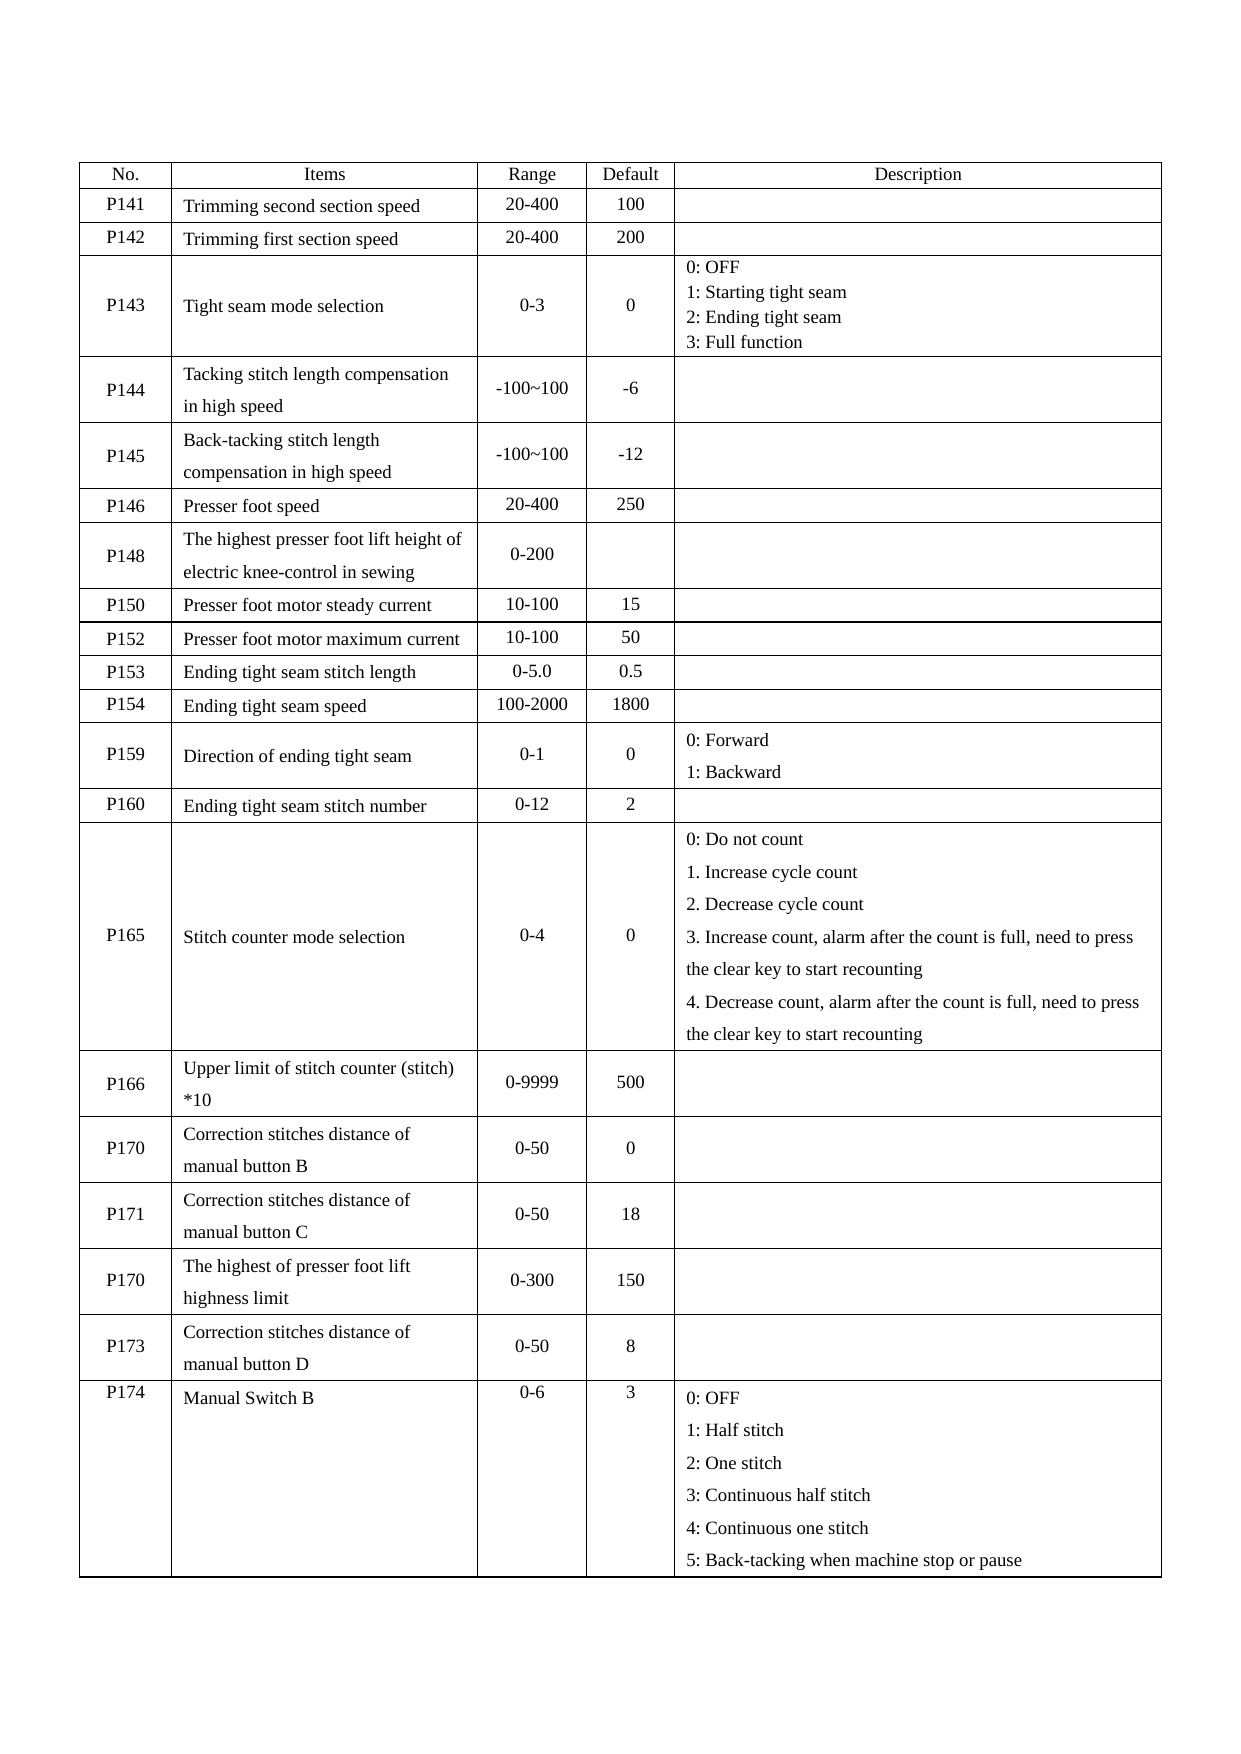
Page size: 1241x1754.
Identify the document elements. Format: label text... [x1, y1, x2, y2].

table_cell Presser foot motor steady current [172, 589, 477, 621]
table_cell 0.5 [587, 656, 674, 688]
table_cell [675, 357, 1161, 422]
table_cell Stitch counter mode selection [172, 823, 477, 1050]
table_cell Presser foot speed [172, 489, 477, 522]
table_cell [675, 423, 1161, 488]
table_cell [675, 189, 1161, 222]
table_header Items [172, 163, 477, 188]
table_cell Tight seam mode selection [172, 256, 477, 356]
table_cell P152 [80, 623, 171, 655]
table_cell 0: Forward 1: Backward [675, 723, 1161, 788]
table_cell [675, 523, 1161, 588]
table_cell Trimming first section speed [172, 223, 477, 255]
table_cell 0 [587, 823, 674, 1050]
table_cell [675, 489, 1161, 522]
table_cell Direction of ending tight seam [172, 723, 477, 788]
table_cell 20-400 [478, 189, 586, 222]
table_cell Ending tight seam stitch length [172, 656, 477, 688]
table_cell 10-100 [478, 623, 586, 655]
table_cell [675, 1051, 1161, 1116]
table_cell -100~100 [478, 423, 586, 488]
table_cell P160 [80, 789, 171, 822]
table_cell Ending tight seam speed [172, 690, 477, 722]
table_cell 100 [587, 189, 674, 222]
table_cell 0-3 [478, 256, 586, 356]
table_cell [675, 690, 1161, 722]
table_cell Upper limit of stitch counter (stitch) *10 [172, 1051, 477, 1116]
table_cell P174 [80, 1381, 171, 1576]
table_cell [675, 1315, 1161, 1380]
table_cell 20-400 [478, 489, 586, 522]
table_cell -100~100 [478, 357, 586, 422]
table_cell 1800 [587, 690, 674, 722]
table_cell 0 [587, 723, 674, 788]
table_cell Presser foot motor maximum current [172, 623, 477, 655]
table_cell [675, 789, 1161, 822]
table_cell 200 [587, 223, 674, 255]
table_cell Correction stitches distance of manual button B [172, 1117, 477, 1182]
table_cell 0-200 [478, 523, 586, 588]
table_cell 0-4 [478, 823, 586, 1050]
table_cell P171 [80, 1183, 171, 1248]
table_cell 0 [587, 1117, 674, 1182]
table_cell [675, 589, 1161, 621]
table_cell P143 [80, 256, 171, 356]
table_cell P142 [80, 223, 171, 255]
table_cell 2 [587, 789, 674, 822]
table_cell 0-5.0 [478, 656, 586, 688]
table_cell Ending tight seam stitch number [172, 789, 477, 822]
table_cell [675, 656, 1161, 688]
table_cell 50 [587, 623, 674, 655]
table_cell 0-1 [478, 723, 586, 788]
table_cell P159 [80, 723, 171, 788]
table_cell Correction stitches distance of manual button C [172, 1183, 477, 1248]
table_cell 0 [587, 256, 674, 356]
table_cell 250 [587, 489, 674, 522]
table_cell P173 [80, 1315, 171, 1380]
table_header Description [675, 163, 1161, 188]
table_cell The highest of presser foot lift highness limit [172, 1249, 477, 1314]
table_cell Back-tacking stitch length compensation in high speed [172, 423, 477, 488]
table_header Default [587, 163, 674, 188]
table_cell 0-9999 [478, 1051, 586, 1116]
table_cell P150 [80, 589, 171, 621]
table_cell 150 [587, 1249, 674, 1314]
table_cell P144 [80, 357, 171, 422]
table_cell [675, 1183, 1161, 1248]
table_cell P148 [80, 523, 171, 588]
table_cell P170 [80, 1117, 171, 1182]
table_cell P165 [80, 823, 171, 1050]
table_cell -12 [587, 423, 674, 488]
table_cell -6 [587, 357, 674, 422]
table_cell 20-400 [478, 223, 586, 255]
table_cell 10-100 [478, 589, 586, 621]
table_cell P154 [80, 690, 171, 722]
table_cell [675, 1381, 1161, 1576]
table_cell [675, 1117, 1161, 1182]
table_cell P146 [80, 489, 171, 522]
table_cell 0: Do not count 1. Increase cycle count 2. Decrease cycle count 3. Increase count, alarm after the count is full, need to press the clear key to start recounting 4. Decrease count, alarm after the count is full, need to press the clear key to start recounting [675, 823, 1161, 1050]
table_cell [587, 523, 674, 588]
table_cell 15 [587, 589, 674, 621]
table_header No. [80, 163, 171, 188]
table_cell 8 [587, 1315, 674, 1380]
table_cell P166 [80, 1051, 171, 1116]
table_cell 0-300 [478, 1249, 586, 1314]
table_cell 0-50 [478, 1315, 586, 1380]
table_cell 500 [587, 1051, 674, 1116]
table_cell 0-12 [478, 789, 586, 822]
table_cell The highest presser foot lift height of electric knee-control in sewing [172, 523, 477, 588]
table_cell Trimming second section speed [172, 189, 477, 222]
table_cell [675, 1249, 1161, 1314]
table_cell 18 [587, 1183, 674, 1248]
table_cell 3 [587, 1381, 674, 1576]
table_cell [675, 623, 1161, 655]
table_cell P153 [80, 656, 171, 688]
table_cell Manual Switch B [172, 1381, 477, 1576]
table_cell Tacking stitch length compensation in high speed [172, 357, 477, 422]
table_header Range [478, 163, 586, 188]
table_cell P145 [80, 423, 171, 488]
table_cell P141 [80, 189, 171, 222]
table_cell Correction stitches distance of manual button D [172, 1315, 477, 1380]
table_cell [675, 223, 1161, 255]
table_cell 0-50 [478, 1117, 586, 1182]
table_cell P170 [80, 1249, 171, 1314]
table_cell 0-50 [478, 1183, 586, 1248]
table_cell 0: OFF 1: Starting tight seam 2: Ending tight seam 3: Full function [675, 256, 1161, 356]
table_cell 0-6 [478, 1381, 586, 1576]
table_cell 100-2000 [478, 690, 586, 722]
